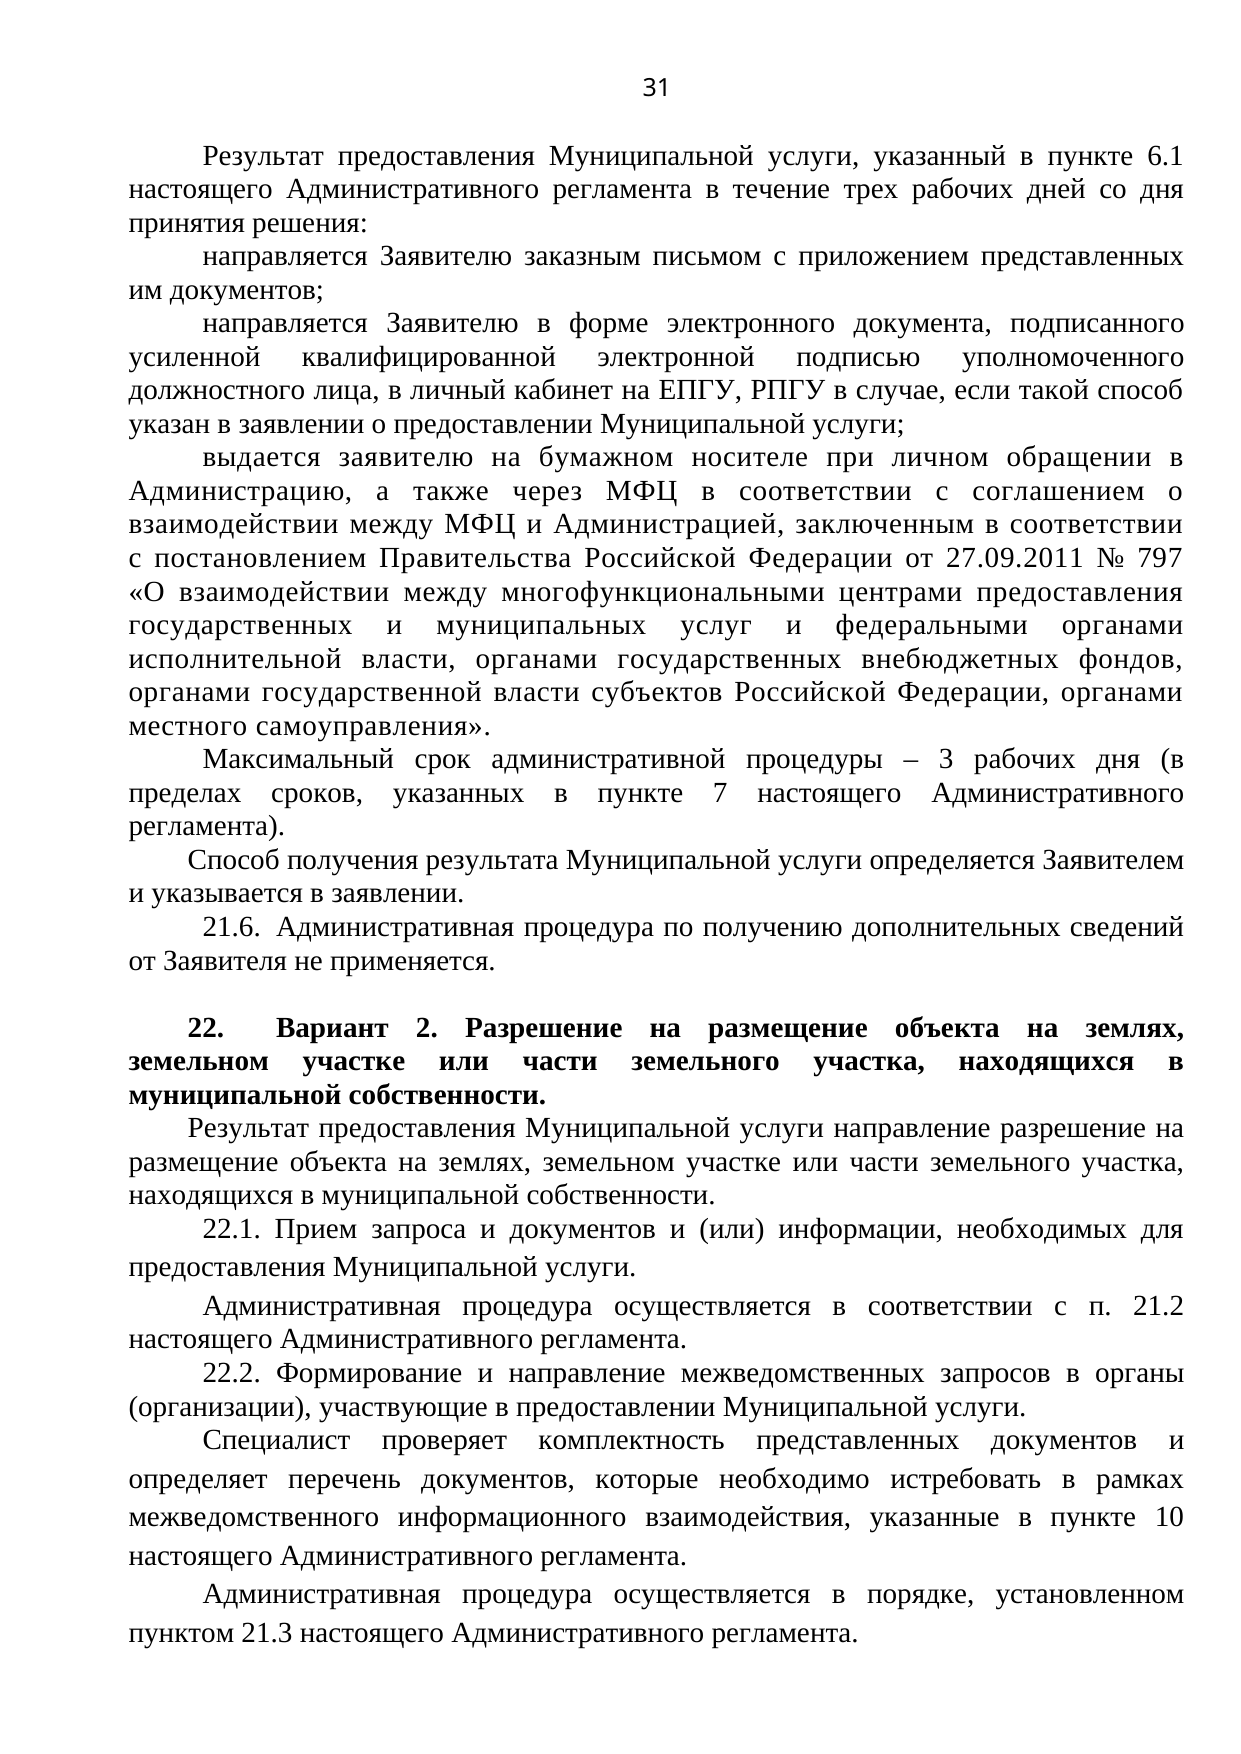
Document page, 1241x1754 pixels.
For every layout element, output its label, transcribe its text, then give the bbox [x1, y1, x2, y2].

text выдается заявителю на бумажном носителе при личном обращении в Администрацию, а также через МФЦ в соответствии с соглашением о взаимодействии между МФЦ и Администрацией, заключенным в соответствии с постановлением Правительства Российской Федерации от 27.09.2011 № 797 «О взаимодействии между многофункциональными центрами предоставления государственных и муниципальных услуг и федеральными органами исполнительной власти, органами государственных внебюджетных фондов, органами государственной власти субъектов Российской Федерации, органами местного самоуправления». [128, 439, 1185, 741]
text Результат предоставления Муниципальной услуги, указанный в пункте 6.1 настоящего Административного регламента в течение трех рабочих дней со дня принятия решения: [128, 138, 1185, 238]
list Вариант 2. Разрешение на размещение объекта на землях, земельном участке или части земельного участка, находящихся в муниципальной собственности. [128, 1010, 1185, 1110]
list Административная процедура осуществляется в порядке, установленном пунктом 21.3 настоящего Административного регламента. [128, 1576, 1185, 1648]
list 22.1. Прием запроса и документов и (или) информации, необходимых для предоставления Муниципальной услуги. [128, 1211, 1185, 1283]
list Формирование и направление межведомственных запросов в органы (организации), участвующие в предоставлении Муниципальной услуги. [128, 1355, 1185, 1422]
list Специалист проверяет комплектность представленных документов и определяет перечень документов, которые необходимо истребовать в рамках межведомственного информационного взаимодействия, указанные в пункте 10 настоящего Административного регламента. [128, 1422, 1185, 1571]
text направляется Заявителю заказным письмом с приложением представленных им документов; [128, 238, 1185, 305]
text направляется Заявителю в форме электронного документа, подписанного усиленной квалифицированной электронной подписью уполномоченного должностного лица, в личный кабинет на ЕПГУ, РПГУ в случае, если такой способ указан в заявлении о предоставлении Муниципальной услуги; [128, 305, 1185, 439]
text Административная процедура осуществляется в соответствии с п. 21.2 настоящего Административного регламента. [128, 1288, 1185, 1355]
text Максимальный срок административной процедуры – 3 рабочих дня (в пределах сроков, указанных в пункте 7 настоящего Административного регламента). [128, 741, 1185, 842]
text Способ получения результата Муниципальной услуги определяется Заявителем и указывается в заявлении. [128, 842, 1185, 909]
list Административная процедура по получению дополнительных сведений от Заявителя не применяется. [128, 909, 1185, 976]
text Результат предоставления Муниципальной услуги направление разрешение на размещение объекта на землях, земельном участке или части земельного участка, находящихся в муниципальной собственности. [128, 1110, 1185, 1211]
